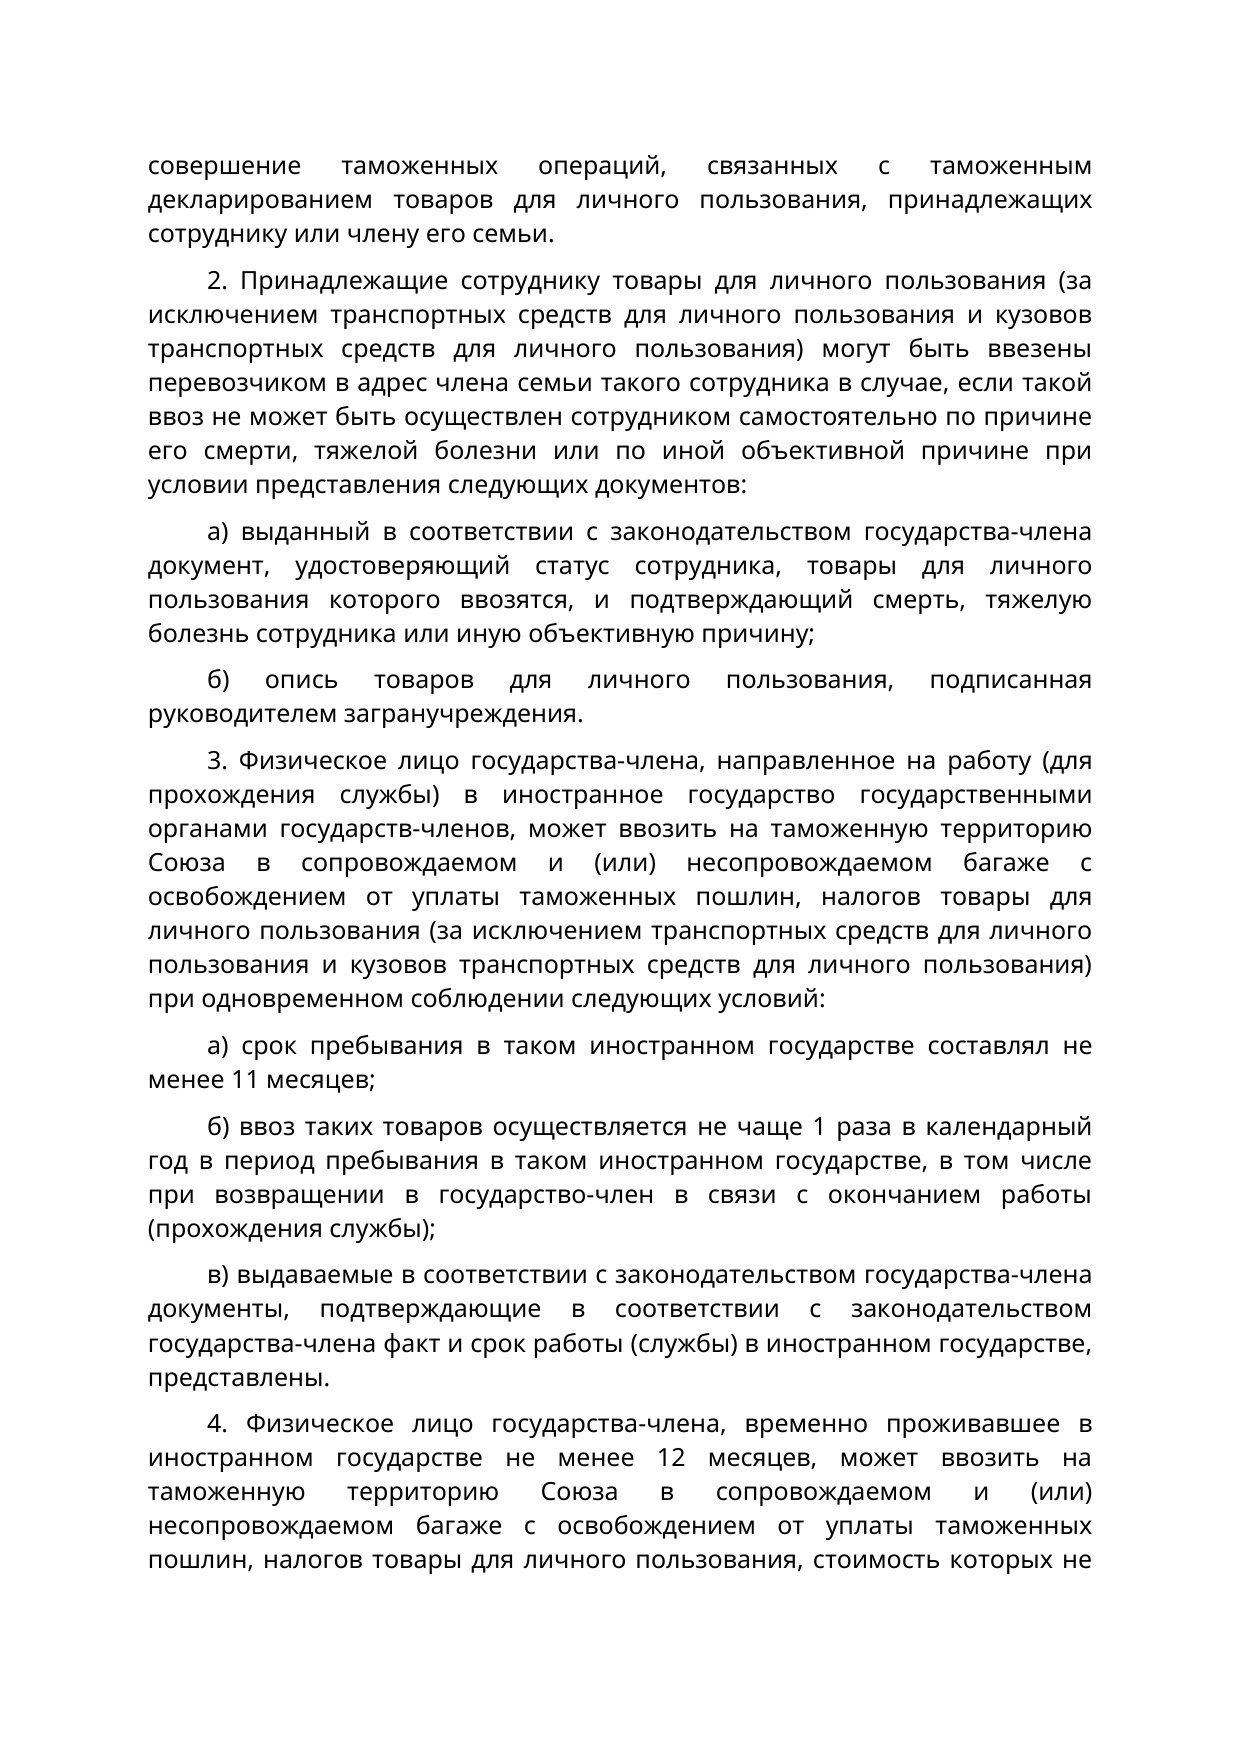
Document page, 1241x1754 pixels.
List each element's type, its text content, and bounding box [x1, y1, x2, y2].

text в) выдаваемые в соответствии с законодательством государства-члена документы, подтверждающие в соответствии с законодательством государства-члена факт и срок работы (службы) в иностранном государстве, представлены. [148, 1257, 1093, 1393]
text а) выданный в соответствии с законодательством государства-члена документ, удостоверяющий статус сотрудника, товары для личного пользования которого ввозятся, и подтверждающий смерть, тяжелую болезнь сотрудника или иную объективную причину; [148, 513, 1093, 649]
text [148, 148, 1093, 250]
text 3. Физическое лицо государства-члена, направленное на работу (для прохождения службы) в иностранное государство государственными органами государств-членов, может ввозить на таможенную территорию Союза в сопровождаемом и (или) несопровождаемом багаже с освобождением от уплаты таможенных пошлин, налогов товары для личного пользования (за исключением транспортных средств для личного пользования и кузовов транспортных средств для личного пользования) при одновременном соблюдении следующих условий: [148, 743, 1093, 1015]
text б) опись товаров для личного пользования, подписанная руководителем загранучреждения. [148, 662, 1093, 730]
text а) срок пребывания в таком иностранном государстве составлял не менее 11 месяцев; [148, 1028, 1093, 1096]
text 2. Принадлежащие сотруднику товары для личного пользования (за исключением транспортных средств для личного пользования и кузовов транспортных средств для личного пользования) могут быть ввезены перевозчиком в адрес члена семьи такого сотрудника в случае, если такой ввоз не может быть осуществлен сотрудником самостоятельно по причине его смерти, тяжелой болезни или по иной объективной причине при условии представления следующих документов: [148, 262, 1093, 501]
text б) ввоз таких товаров осуществляется не чаще 1 раза в календарный год в период пребывания в таком иностранном государстве, в том числе при возвращении в государство-член в связи с окончанием работы (прохождения службы); [148, 1108, 1093, 1244]
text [148, 1406, 1093, 1576]
